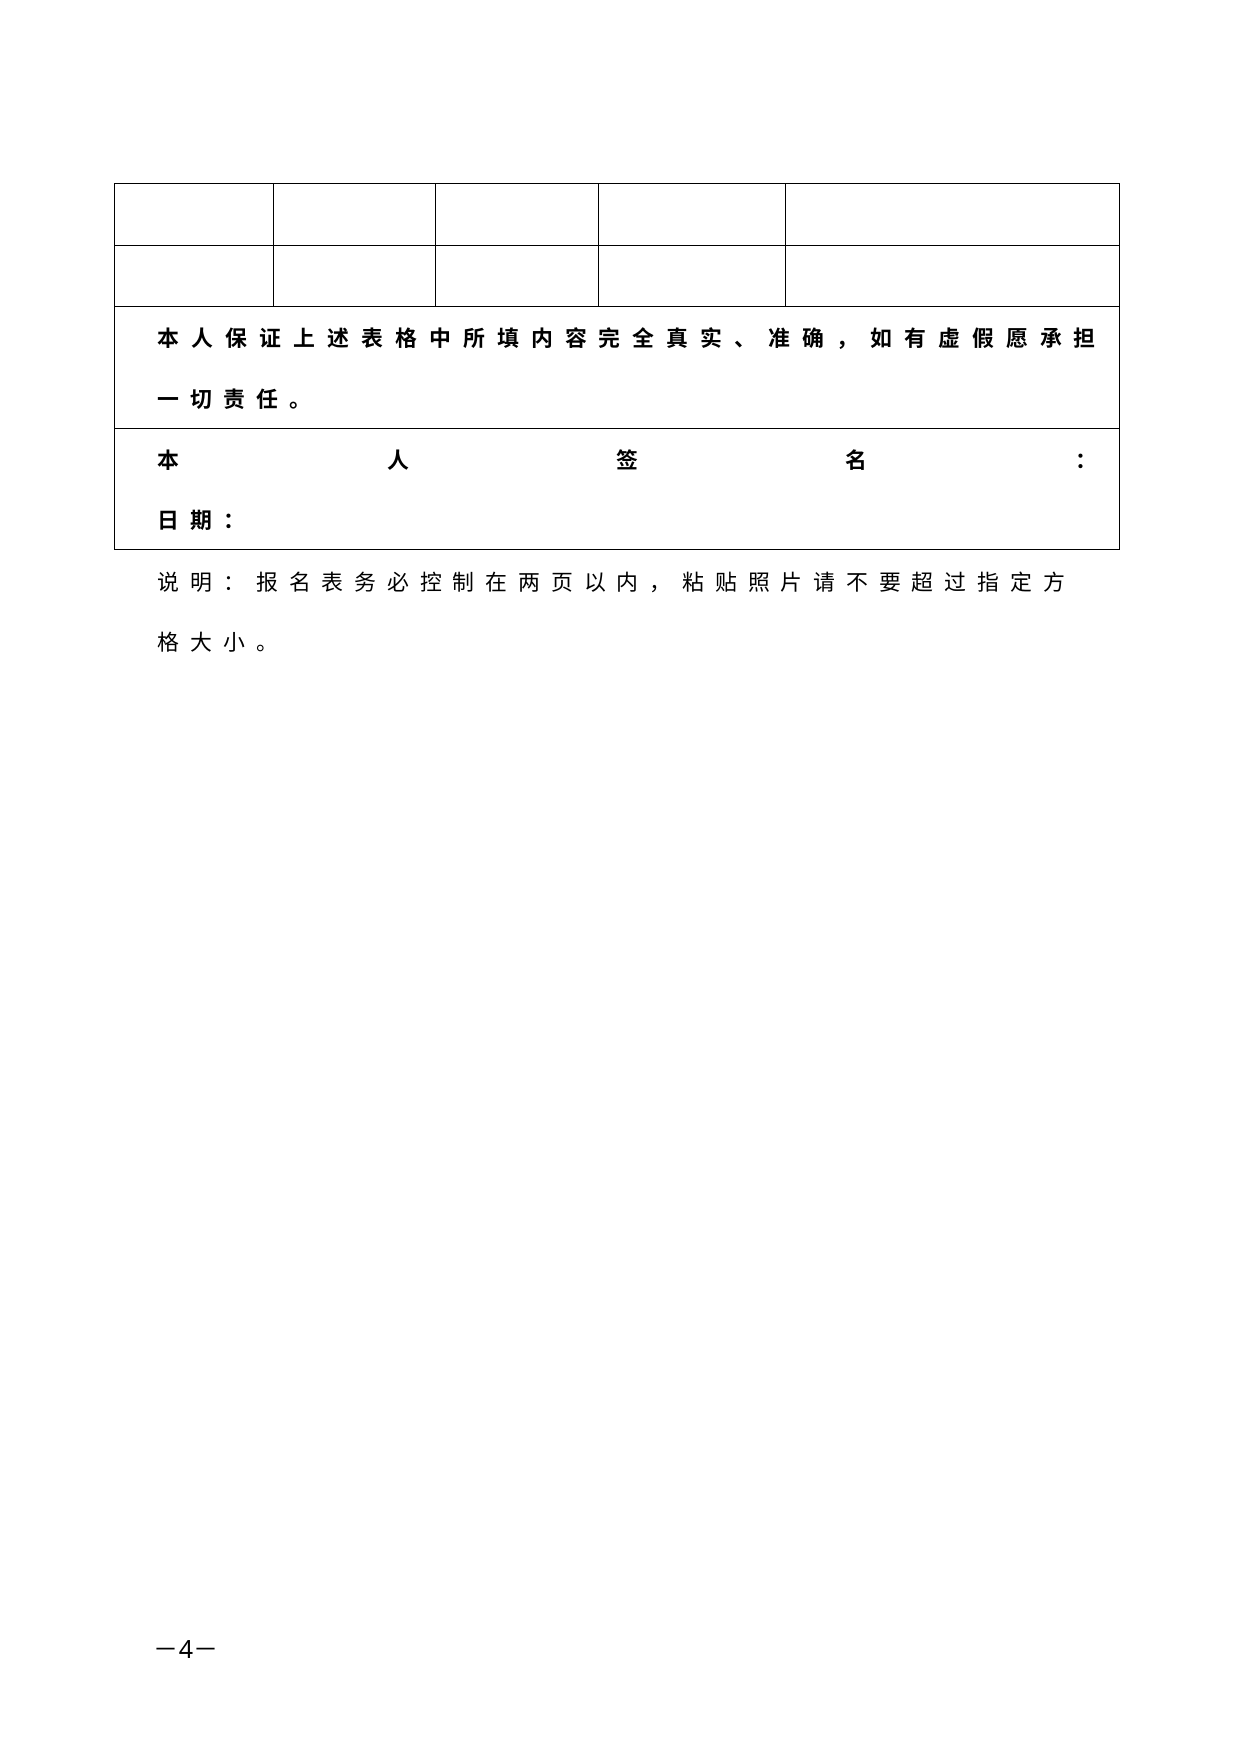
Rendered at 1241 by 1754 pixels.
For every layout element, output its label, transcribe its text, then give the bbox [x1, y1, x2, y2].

table_cell [599, 184, 785, 245]
table_cell 本人保证上述表格中所填内容完全真实、准确，如有虚假愿承担一切责任。 [115, 307, 1119, 428]
table_cell 本人签名： 日期： [115, 429, 1119, 549]
table_cell [115, 184, 273, 245]
table_cell [436, 184, 598, 245]
table_cell [274, 246, 435, 306]
table_cell [274, 184, 435, 245]
table_cell [786, 184, 1119, 245]
table_cell [436, 246, 598, 306]
text 说明：报名表务必控制在两页以内，粘贴照片请不要超过指定方格大小。 [158, 550, 1076, 671]
table_cell [786, 246, 1119, 306]
table_cell [599, 246, 785, 306]
table_cell [115, 246, 273, 306]
